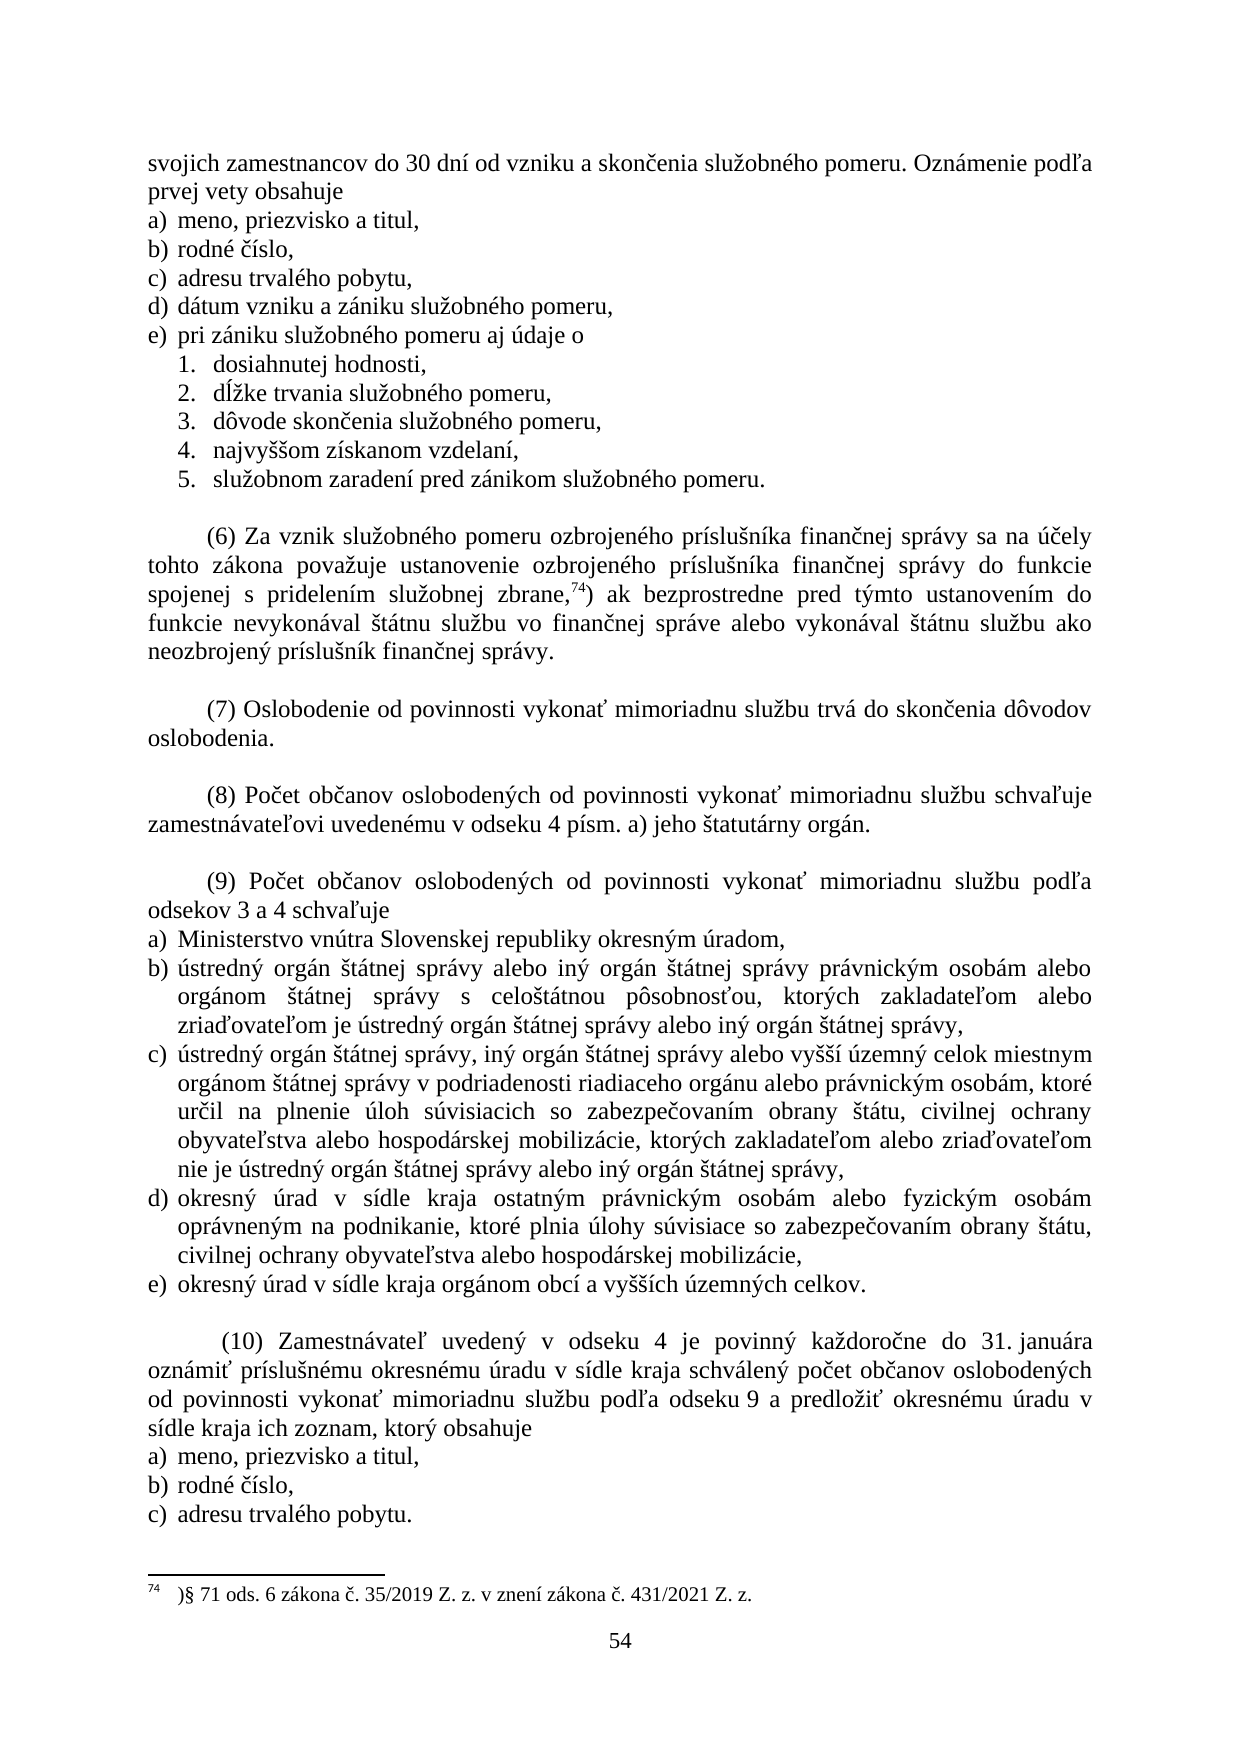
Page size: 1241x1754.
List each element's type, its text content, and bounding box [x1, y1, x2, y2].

list Ministerstvo vnútra Slovenskej republiky okresným úradom, [148, 924, 1093, 953]
text (9) Počet občanov oslobodených od povinnosti vykonať mimoriadnu službu podľa odsekov 3 a 4 schvaľuje [148, 866, 1093, 924]
list adresu trvalého pobytu, [148, 263, 1093, 291]
list dátum vzniku a zániku služobného pomeru, [148, 291, 1093, 320]
text (6) Za vznik služobného pomeru ozbrojeného príslušníka finančnej správy sa na účely tohto zákona považuje ustanovenie ozbrojeného príslušníka finančnej správy do funkcie spojenej s pridelením služobnej zbrane,) ak bezprostredne pred týmto ustanovením do funkcie nevykonával štátnu službu vo finančnej správe alebo vykonával štátnu službu ako neozbrojený príslušník finančnej správy. [148, 521, 1093, 665]
list ústredný orgán štátnej správy, iný orgán štátnej správy alebo vyšší územný celok miestnym orgánom štátnej správy v podriadenosti riadiaceho orgánu alebo právnickým osobám, ktoré určil na plnenie úloh súvisiacich so zabezpečovaním obrany štátu, civilnej ochrany obyvateľstva alebo hospodárskej mobilizácie, ktorých zakladateľom alebo zriaďovateľom nie je ústredný orgán štátnej správy alebo iný orgán štátnej správy, [148, 1039, 1093, 1183]
list dosiahnutej hodnosti, [177, 349, 1093, 378]
list služobnom zaradení pred zánikom služobného pomeru. [177, 464, 1093, 493]
text (7) Oslobodenie od povinnosti vykonať mimoriadnu službu trvá do skončenia dôvodov oslobodenia. [148, 694, 1093, 751]
list adresu trvalého pobytu. [148, 1499, 1093, 1528]
text (8) Počet občanov oslobodených od povinnosti vykonať mimoriadnu službu schvaľuje zamestnávateľovi uvedenému v odseku 4 písm. a) jeho štatutárny orgán. [148, 780, 1093, 838]
list dôvode skončenia služobného pomeru, [177, 406, 1093, 435]
list pri zániku služobného pomeru aj údaje o [148, 320, 1093, 349]
text (10) Zamestnávateľ uvedený v odseku 4 je povinný každoročne do 31. januára oznámiť príslušnému okresnému úradu v sídle kraja schválený počet občanov oslobodených od povinnosti vykonať mimoriadnu službu podľa odseku 9 a predložiť okresnému úradu v sídle kraja ich zoznam, ktorý obsahuje [148, 1326, 1093, 1441]
list meno, priezvisko a titul, [148, 1441, 1093, 1470]
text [148, 148, 1093, 205]
list okresný úrad v sídle kraja ostatným právnickým osobám alebo fyzickým osobám oprávneným na podnikanie, ktoré plnia úlohy súvisiace so zabezpečovaním obrany štátu, civilnej ochrany obyvateľstva alebo hospodárskej mobilizácie, [148, 1183, 1093, 1269]
list rodné číslo, [148, 1470, 1093, 1499]
list ústredný orgán štátnej správy alebo iný orgán štátnej správy právnickým osobám alebo orgánom štátnej správy s celoštátnou pôsobnosťou, ktorých zakladateľom alebo zriaďovateľom je ústredný orgán štátnej správy alebo iný orgán štátnej správy, [148, 953, 1093, 1039]
list dĺžke trvania služobného pomeru, [177, 378, 1093, 406]
list okresný úrad v sídle kraja orgánom obcí a vyšších územných celkov. [148, 1269, 1093, 1298]
list meno, priezvisko a titul, [148, 205, 1093, 234]
list rodné číslo, [148, 234, 1093, 263]
list najvyššom získanom vzdelaní, [177, 435, 1093, 464]
